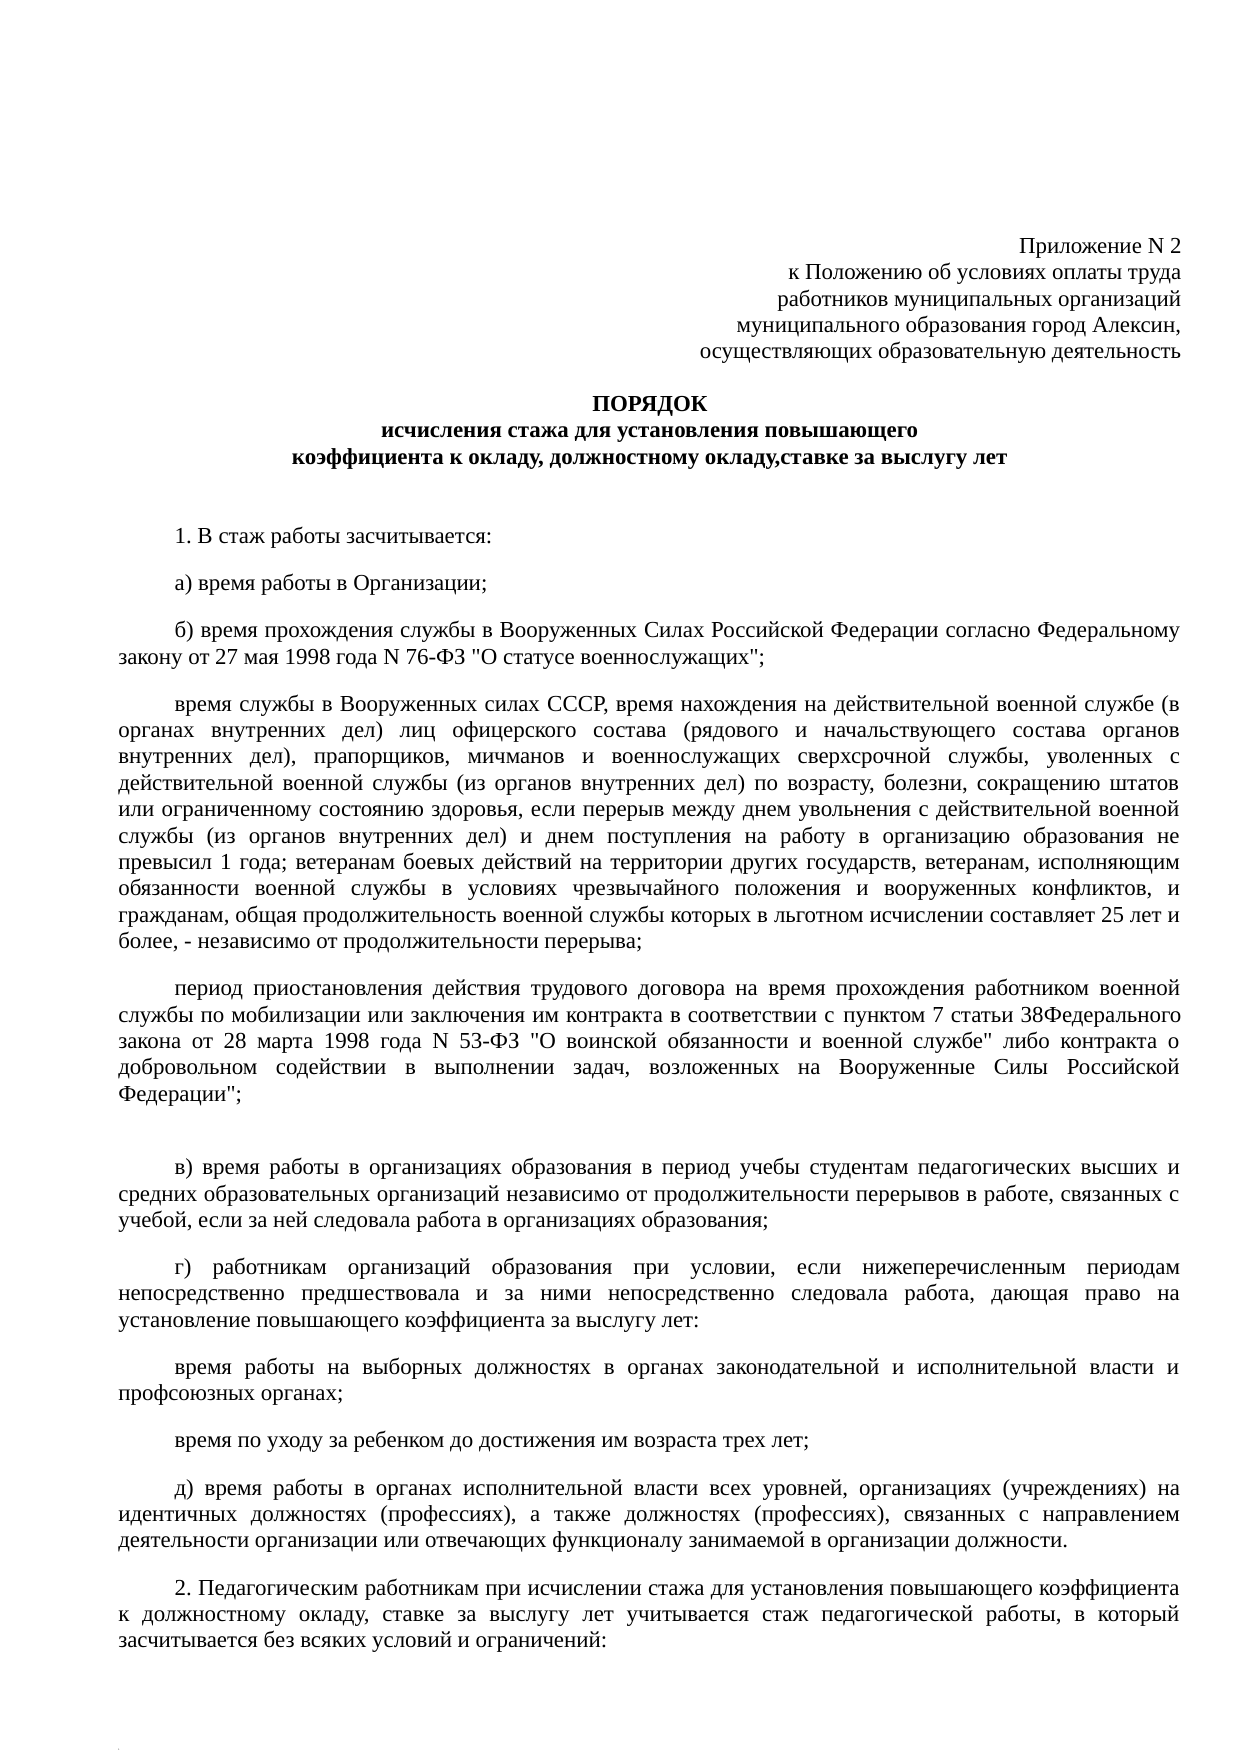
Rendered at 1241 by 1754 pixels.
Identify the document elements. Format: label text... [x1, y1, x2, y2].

text к Положению об условиях оплаты труда [118, 258, 1181, 285]
text время по уходу за ребенком до достижения им возраста трех лет; [118, 1427, 1181, 1453]
text а) время работы в Организации; [118, 569, 1181, 596]
text г) работникам организаций образования при условии, если нижеперечисленным периодам непосредственно предшествовала и за ними непосредственно следовала работа, дающая право на установление повышающего коэффициента за выслугу лет: [118, 1253, 1181, 1332]
text 1. В стаж работы засчитывается: [118, 522, 1181, 548]
text Приложение N 2 [118, 232, 1181, 258]
text д) время работы в органах исполнительной власти всех уровней, организациях (учреждениях) на идентичных должностях (профессиях), а также должностях (профессиях), связанных с направлением деятельности организации или отвечающих функционалу занимаемой в организации должности. [118, 1474, 1181, 1553]
text работников муниципальных организаций [118, 285, 1181, 311]
title исчисления стажа для установления повышающего [118, 416, 1181, 443]
text б) время прохождения службы в Вооруженных Силах Российской Федерации согласно Федеральному закону от 27 мая 1998 года N 76-ФЗ "О статусе военнослужащих"; [118, 616, 1181, 669]
text 2. Педагогическим работникам при исчислении стажа для установления повышающего коэффициента к должностному окладу, ставке за выслугу лет учитывается стаж педагогической работы, в который засчитывается без всяких условий и ограничений: [118, 1574, 1181, 1653]
text осуществляющих образовательную деятельность [118, 337, 1181, 364]
text период приостановления действия трудового договора на время прохождения работником военной службы по мобилизации или заключения им контракта в соответствии с пунктом 7 статьи 38Федерального закона от 28 марта 1998 года N 53-ФЗ "О воинской обязанности и военной службе" либо контракта о добровольном содействии в выполнении задач, возложенных на Вооруженные Силы Российской Федерации"; [118, 974, 1181, 1106]
title ПОРЯДОК [118, 390, 1181, 416]
text время работы на выборных должностях в органах законодательной и исполнительной власти и профсоюзных органах; [118, 1353, 1181, 1406]
title коэффициента к окладу, должностному окладу,ставке за выслугу лет [118, 443, 1181, 469]
text в) время работы в организациях образования в период учебы студентам педагогических высших и средних образовательных организаций независимо от продолжительности перерывов в работе, связанных с учебой, если за ней следовала работа в организациях образования; [118, 1153, 1181, 1232]
text муниципального образования город Алексин, [118, 311, 1181, 337]
text время службы в Вооруженных силах СССР, время нахождения на действительной военной службе (в органах внутренних дел) лиц офицерского состава (рядового и начальствующего состава органов внутренних дел), прапорщиков, мичманов и военнослужащих сверхсрочной службы, уволенных с действительной военной службы (из органов внутренних дел) по возрасту, болезни, сокращению штатов или ограниченному состоянию здоровья, если перерыв между днем увольнения с действительной военной службы (из органов внутренних дел) и днем поступления на работу в организацию образования не превысил 1 года; ветеранам боевых действий на территории других государств, ветеранам, исполняющим обязанности военной службы в условиях чрезвычайного положения и вооруженных конфликтов, и гражданам, общая продолжительность военной службы которых в льготном исчислении составляет 25 лет и более, - независимо от продолжительности перерыва; [118, 690, 1181, 953]
